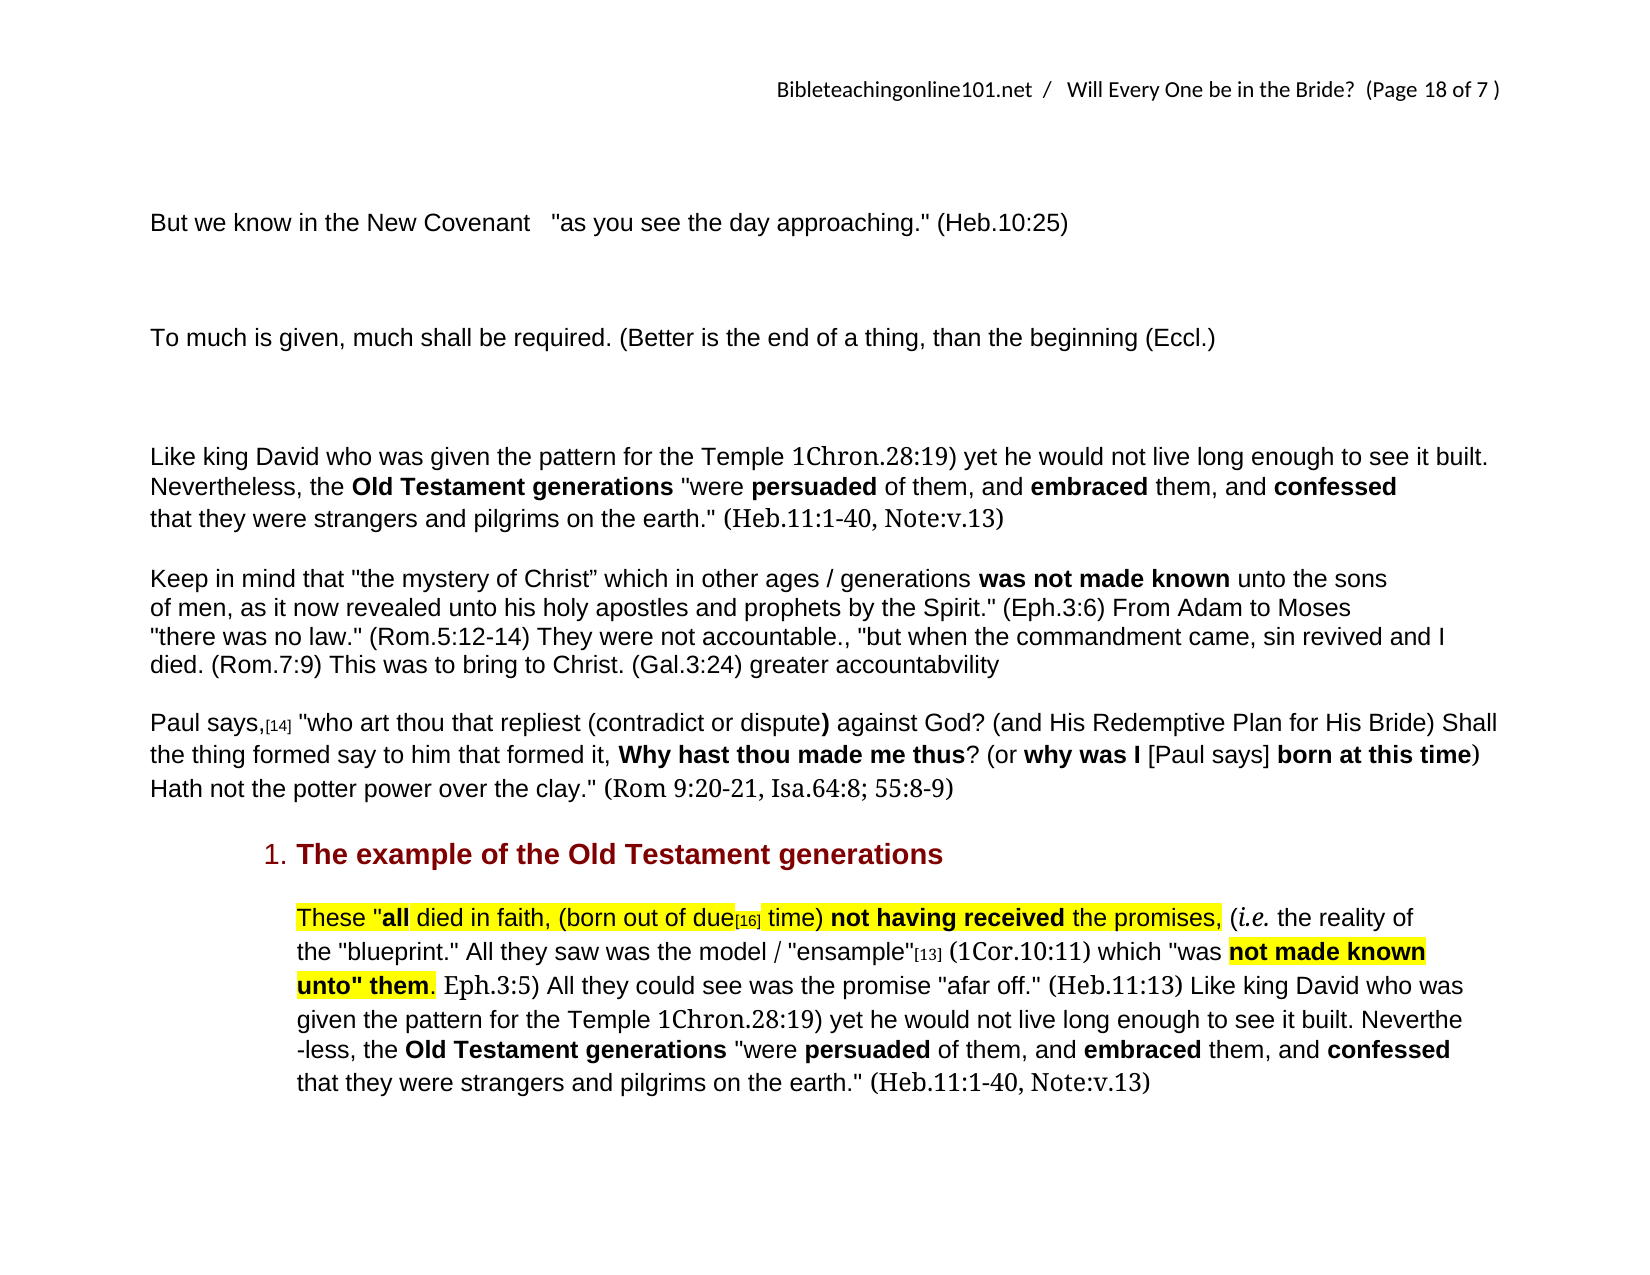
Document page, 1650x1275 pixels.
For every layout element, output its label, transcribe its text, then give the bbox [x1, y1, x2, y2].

text But we know in the New Covenant "as you see the day approaching." (Heb.10:25) [150, 208, 1500, 237]
text To much is given, much shall be required. (Better is the end of a thing, than the beginning (Eccl.) Like king David who was given the pattern for the Temple 1Chron.28:19) yet he would not live long enough to see it built. Nevertheless, the Old Testament generations "were persuaded of them, and embraced them, and confessed that they were strangers and pilgrims on the earth." (Heb.11:1-40, Note:v.13) Keep in mind that "the mystery of Christ” which in other ages / generations was not made known unto the sons of men, as it now revealed unto his holy apostles and prophets by the Spirit." (Eph.3:6) From Adam to Moses "there was no law." (Rom.5:12-14) They were not accountable., "but when the commandment came, sin revived and I died. (Rom.7:9) This was to bring to Christ. (Gal.3:24) greater accountabvility Paul says,[14] "who art thou that repliest (contradict or dispute) against God? (and His Redemptive Plan for His Bride) Shall the thing formed say to him that formed it, Why hast thou made me thus? (or why was I [Paul says] born at this time) Hath not the potter power over the clay." (Rom 9:20-21, Isa.64:8; 55:8-9) 1. The example of the Old Testament generations These "all died in faith, (born out of due[16] time) not having received the promises, (i.e. the reality of the "blueprint." All they saw was the model / "ensample"[13] (1Cor.10:11) which "was not made known unto" them. Eph.3:5) All they could see was the promise "afar off." (Heb.11:13) Like king David who was given the pattern for the Temple 1Chron.28:19) yet he would not live long enough to see it built. Neverthe -less, the Old Testament generations "were persuaded of them, and embraced them, and confessed that they were strangers and pilgrims on the earth." (Heb.11:1-40, Note:v.13) [150, 266, 1500, 1098]
